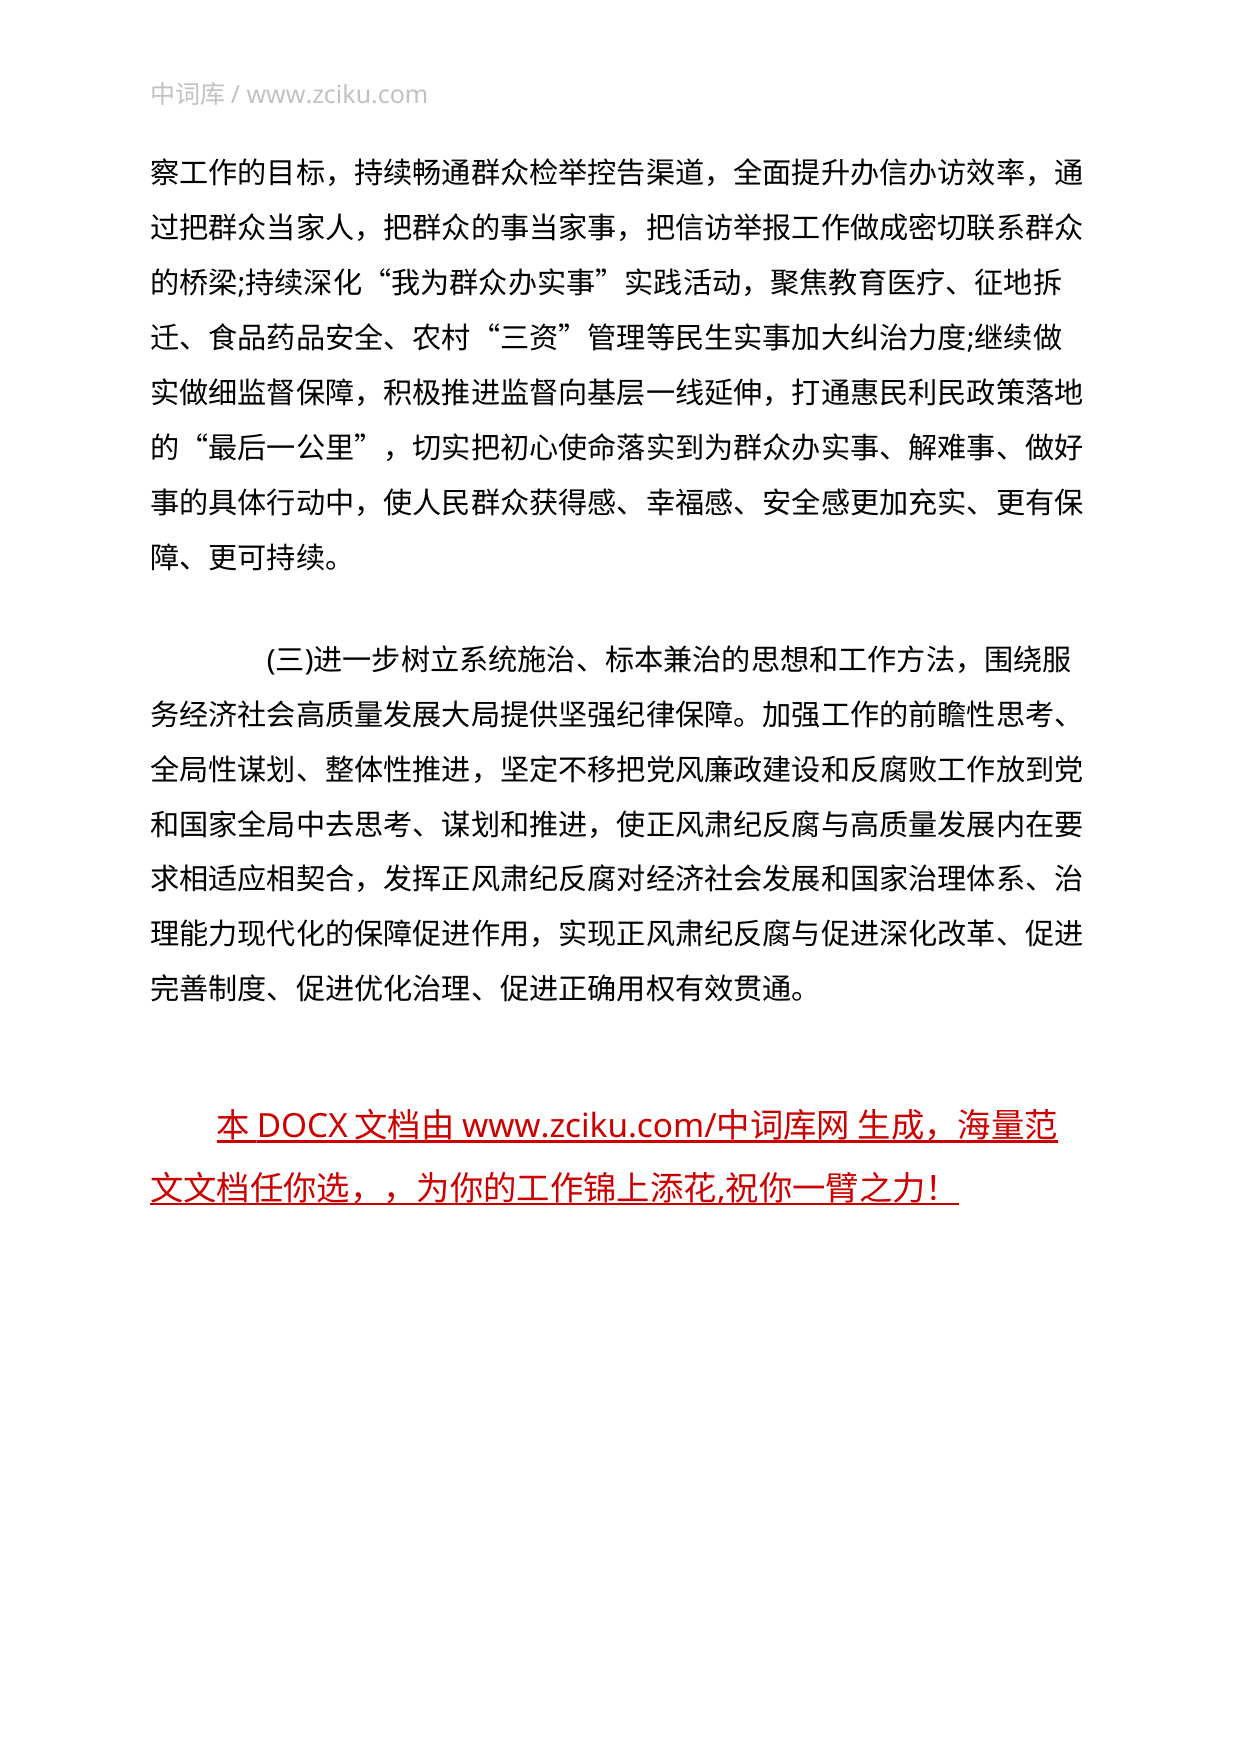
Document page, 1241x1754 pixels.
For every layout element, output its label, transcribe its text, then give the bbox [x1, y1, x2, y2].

text (三)进一步树立系统施治、标本兼治的思想和工作方法，围绕服务经济社会高质量发展大局提供坚强纪律保障。加强工作的前瞻性思考、全局性谋划、整体性推进，坚定不移把党风廉政建设和反腐败工作放到党和国家全局中去思考、谋划和推进，使正风肃纪反腐与高质量发展内在要求相适应相契合，发挥正风肃纪反腐对经济社会发展和国家治理体系、治理能力现代化的保障促进作用，实现正风肃纪反腐与促进深化改革、促进完善制度、促进优化治理、促进正确用权有效贯通。 [150, 636, 1090, 1008]
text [150, 150, 1090, 577]
text 本DOCX文档由 www.zciku.com/中词库网 生成，海量范文文档任你选，，为你的工作锦上添花,祝你一臂之力！ [150, 1099, 1090, 1210]
